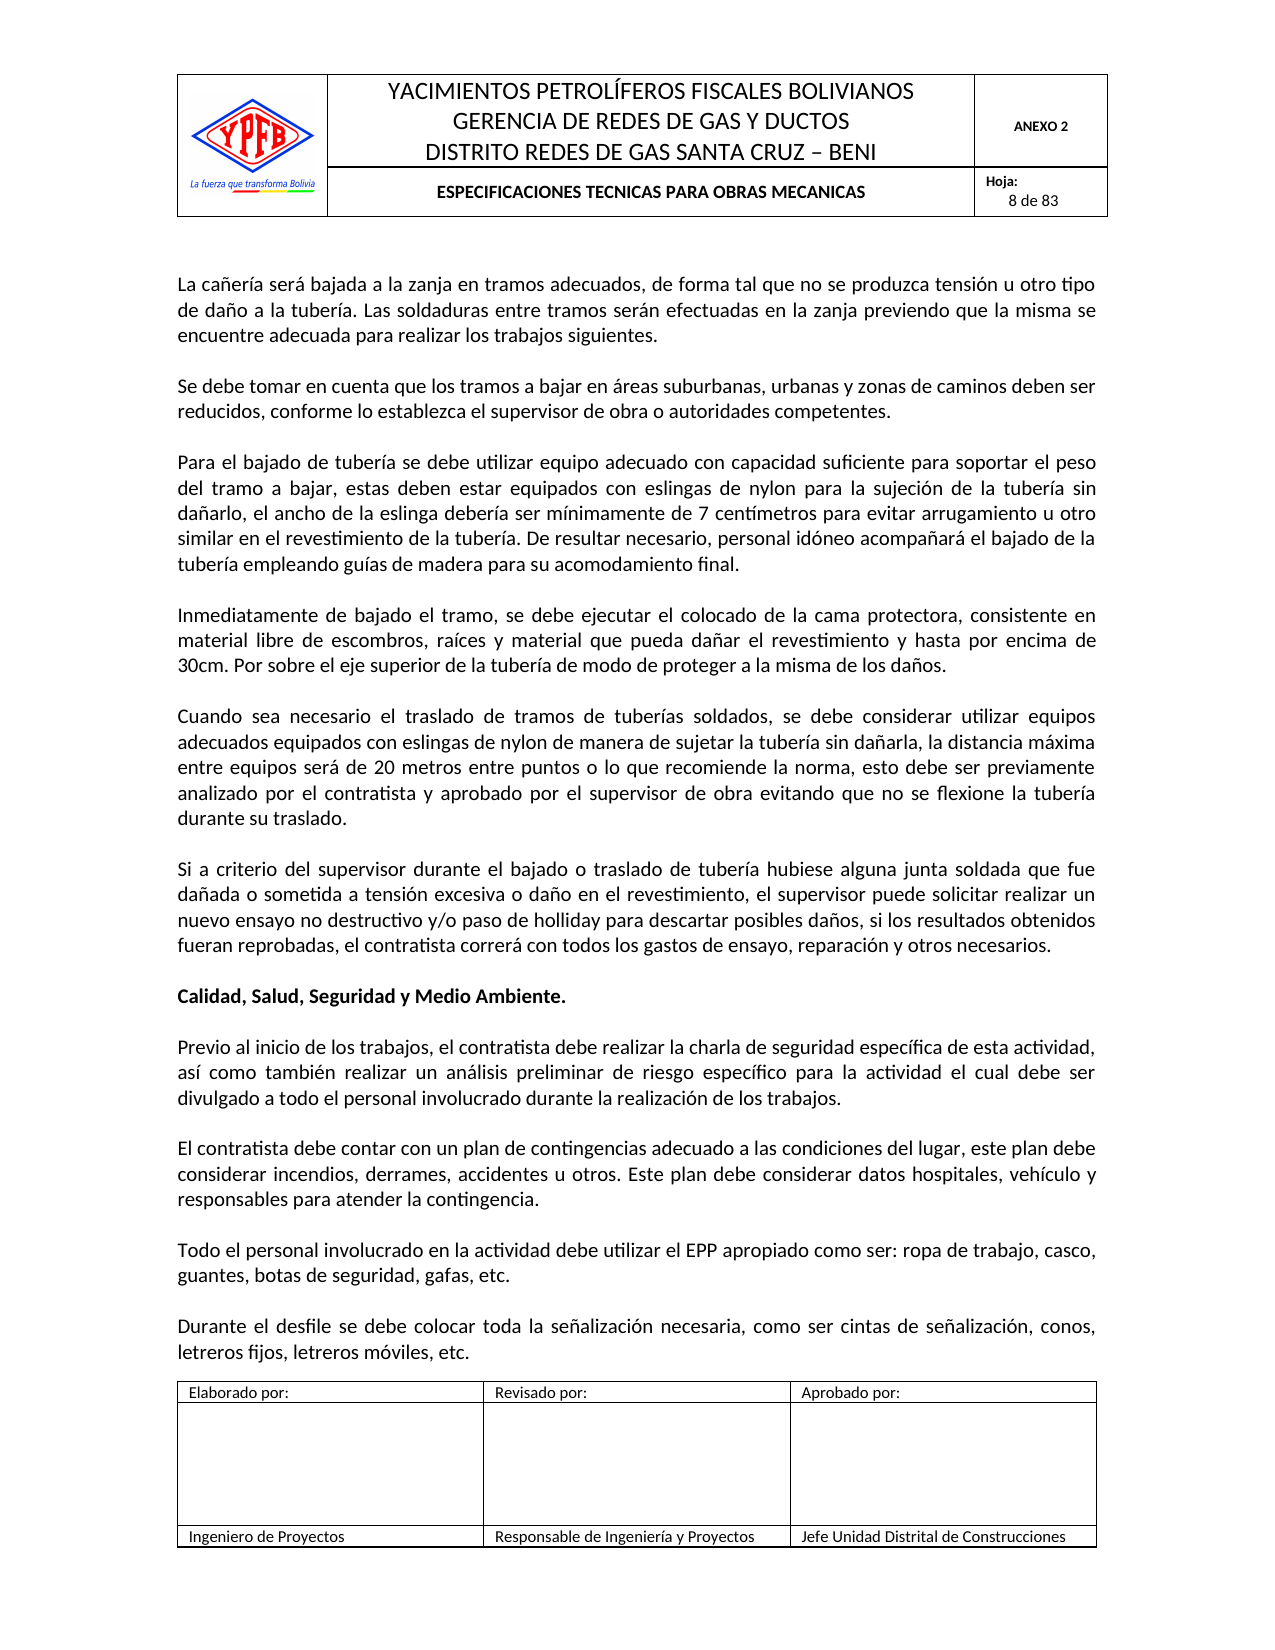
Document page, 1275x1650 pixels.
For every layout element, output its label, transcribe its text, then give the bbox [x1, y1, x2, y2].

text Previo al inicio de los trabajos, el contratista debe realizar la charla de seguridad específica de esta actividad, así como también realizar un análisis preliminar de riesgo específico para la actividad el cual debe ser divulgado a todo el personal involucrado durante la realización de los trabajos. [177, 1034, 1098, 1110]
text La cañería será bajada a la zanja en tramos adecuados, de forma tal que no se produzca tensión u otro tipo de daño a la tubería. Las soldaduras entre tramos serán efectuadas en la zanja previendo que la misma se encuentre adecuada para realizar los trabajos siguientes. [177, 271, 1098, 348]
text Todo el personal involucrado en la actividad debe utilizar el EPP apropiado como ser: ropa de trabajo, casco, guantes, botas de seguridad, gafas, etc. [177, 1237, 1098, 1288]
text El contratista debe contar con un plan de contingencias adecuado a las condiciones del lugar, este plan debe considerar incendios, derrames, accidentes u otros. Este plan debe considerar datos hospitales, vehículo y responsables para atender la contingencia. [177, 1136, 1098, 1212]
text Se debe tomar en cuenta que los tramos a bajar en áreas suburbanas, urbanas y zonas de caminos deben ser reducidos, conforme lo establezca el supervisor de obra o autoridades competentes. [177, 373, 1098, 424]
text Para el bajado de tubería se debe utilizar equipo adecuado con capacidad suficiente para soportar el peso del tramo a bajar, estas deben estar equipados con eslingas de nylon para la sujeción de la tubería sin dañarlo, el ancho de la eslinga debería ser mínimamente de 7 centímetros para evitar arrugamiento u otro similar en el revestimiento de la tubería. De resultar necesario, personal idóneo acompañará el bajado de la tubería empleando guías de madera para su acomodamiento final. [177, 449, 1098, 576]
text Calidad, Salud, Seguridad y Medio Ambiente. [177, 983, 1098, 1008]
picture [188, 93, 316, 198]
text Durante el desfile se debe colocar toda la señalización necesaria, como ser cintas de señalización, conos, letreros fijos, letreros móviles, etc. [177, 1313, 1098, 1364]
text Cuando sea necesario el traslado de tramos de tuberías soldados, se debe considerar utilizar equipos adecuados equipados con eslingas de nylon de manera de sujetar la tubería sin dañarla, la distancia máxima entre equipos será de 20 metros entre puntos o lo que recomiende la norma, esto debe ser previamente analizado por el contratista y aprobado por el supervisor de obra evitando que no se flexione la tubería durante su traslado. [177, 703, 1098, 831]
text Inmediatamente de bajado el tramo, se debe ejecutar el colocado de la cama protectora, consistente en material libre de escombros, raíces y material que pueda dañar el revestimiento y hasta por encima de 30cm. Por sobre el eje superior de la tubería de modo de proteger a la misma de los daños. [177, 602, 1098, 678]
text Si a criterio del supervisor durante el bajado o traslado de tubería hubiese alguna junta soldada que fue dañada o sometida a tensión excesiva o daño en el revestimiento, el supervisor puede solicitar realizar un nuevo ensayo no destructivo y/o paso de holliday para descartar posibles daños, si los resultados obtenidos fueran reprobadas, el contratista correrá con todos los gastos de ensayo, reparación y otros necesarios. [177, 856, 1098, 958]
